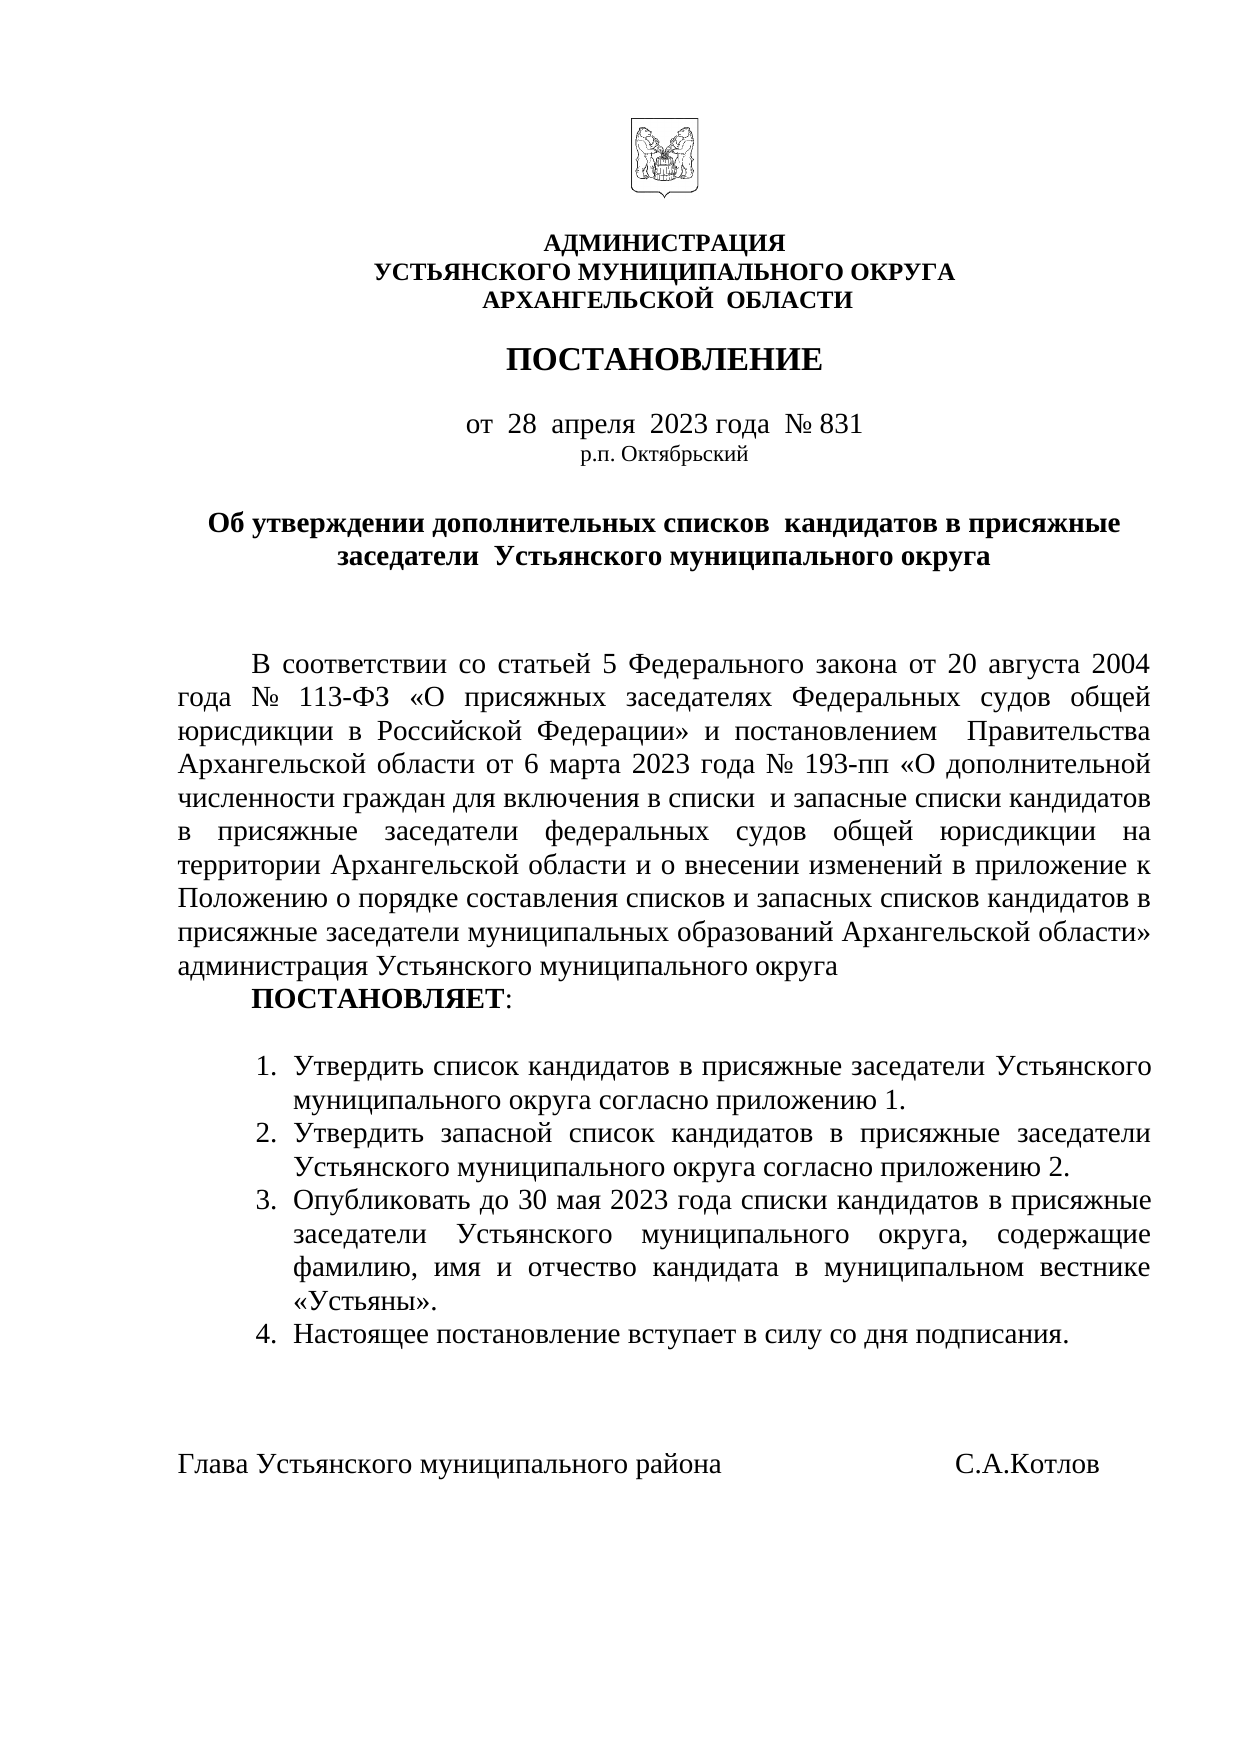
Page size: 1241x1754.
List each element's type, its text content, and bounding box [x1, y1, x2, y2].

text В соответствии со статьей 5 Федерального закона от 20 августа 2004 года № 113-ФЗ «О присяжных заседателях Федеральных судов общей юрисдикции в Российской Федерации» и постановлением Правительства Архангельской области от 6 марта 2023 года № 193-пп «О дополнительной численности граждан для включения в списки и запасные списки кандидатов в присяжные заседатели федеральных судов общей юрисдикции на территории Архангельской области и о внесении изменений в приложение к Положению о порядке составления списков и запасных списков кандидатов в присяжные заседатели муниципальных образований Архангельской области» администрация Устьянского муниципального округа [177, 646, 1152, 981]
text от 28 апреля 2023 года № 831 [177, 406, 1152, 440]
picture [630, 118, 699, 200]
list Настоящее постановление вступает в силу со дня подписания. [255, 1317, 1152, 1350]
subtitle Глава Устьянского муниципального района С.А.Котлов [177, 1446, 1152, 1479]
table_header Об утверждении дополнительных списков кандидатов в присяжные заседатели Устьянского муниципального округа [192, 505, 1136, 646]
subtitle АДМИНИСТРАЦИЯ УСТЬЯНСКОГО МУНИЦИПАЛЬНОГО ОКРУГА [177, 228, 1152, 286]
subtitle ПОСТАНОВЛЕНИЕ [177, 339, 1152, 378]
subtitle АРХАНГЕЛЬСКОЙ ОБЛАСТИ [177, 286, 1152, 314]
list Утвердить запасной список кандидатов в присяжные заседатели Устьянского муниципального округа согласно приложению 2. [255, 1115, 1152, 1182]
text ПОСТАНОВЛЯЕТ: [177, 981, 1152, 1015]
list Опубликовать до 30 мая 2023 года списки кандидатов в присяжные заседатели Устьянского муниципального округа, содержащие фамилию, имя и отчество кандидата в муниципальном вестнике «Устьяны». [255, 1182, 1152, 1317]
list Утвердить список кандидатов в присяжные заседатели Устьянского муниципального округа согласно приложению 1. [255, 1048, 1152, 1115]
text р.п. Октябрьский [177, 440, 1152, 466]
